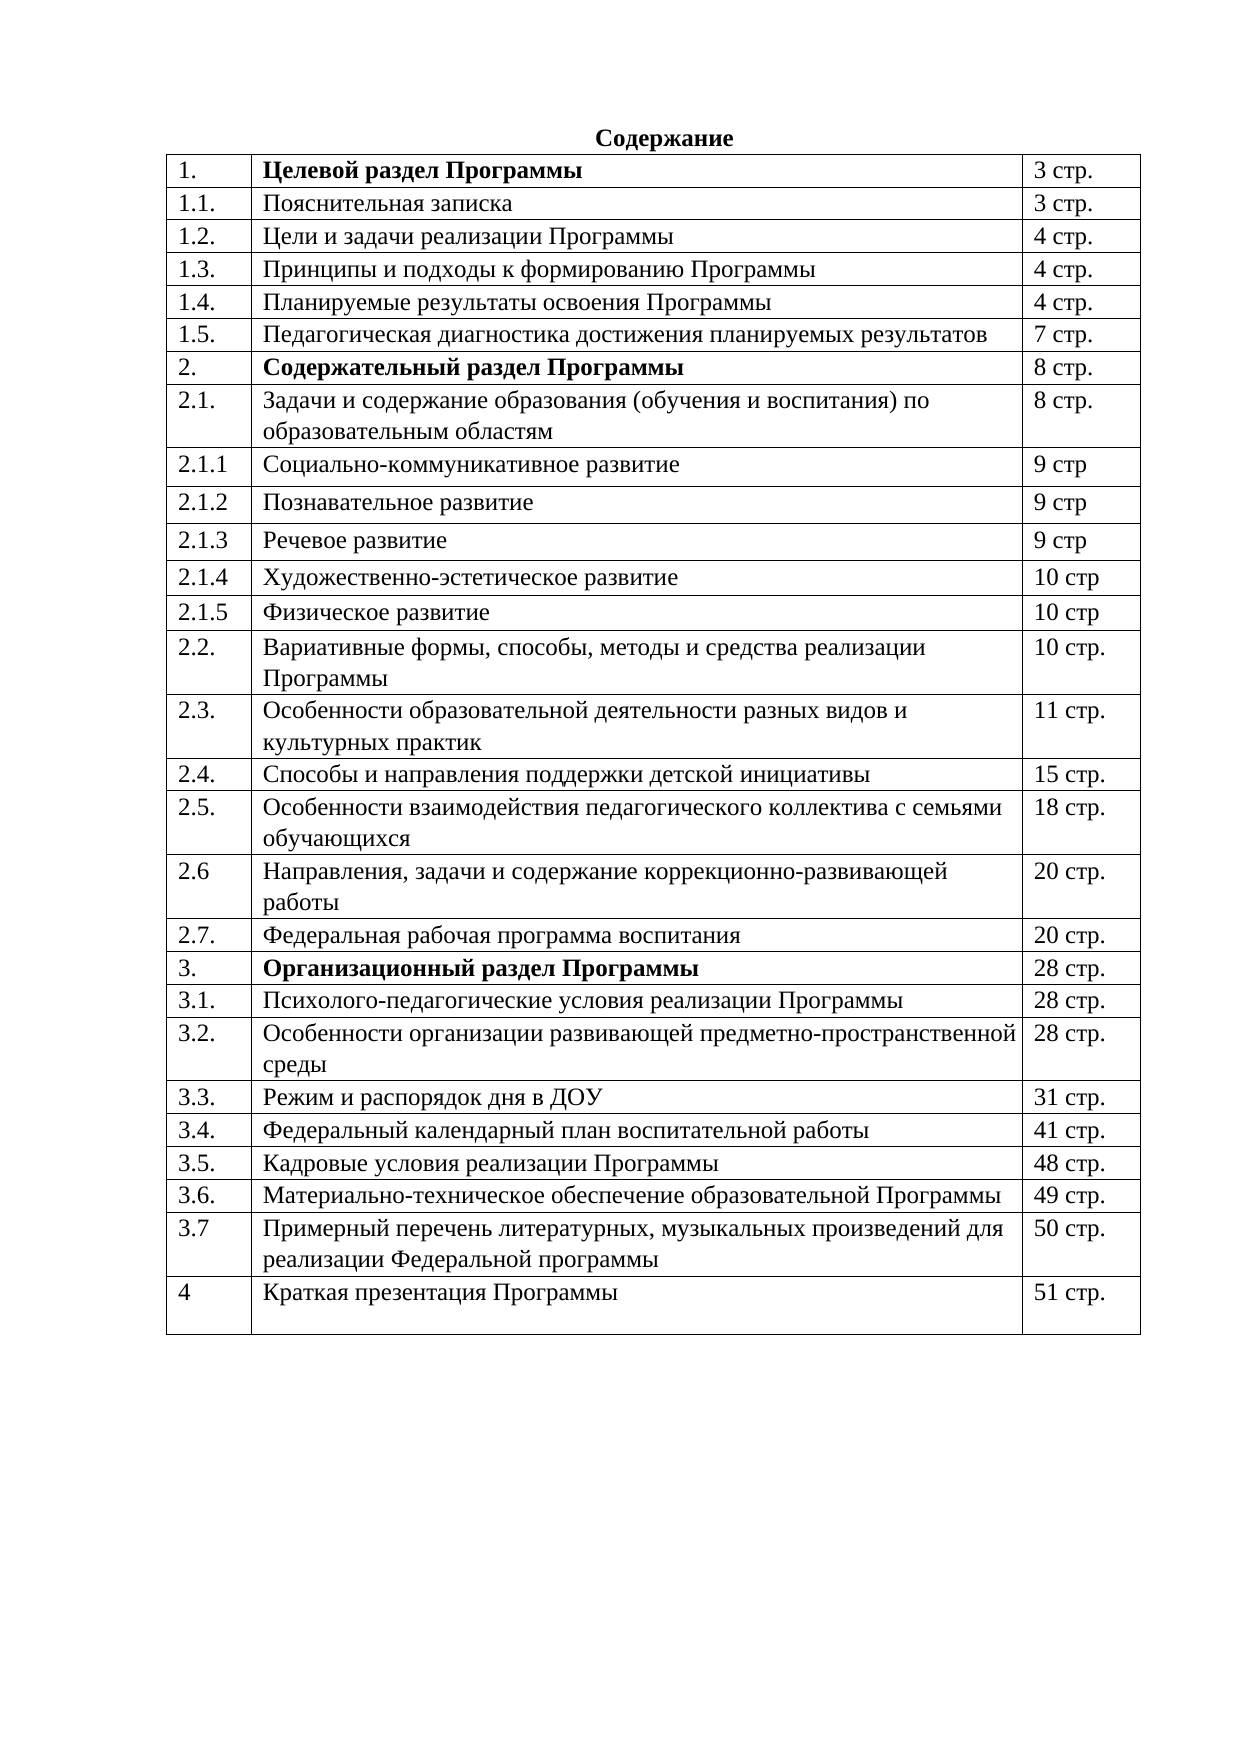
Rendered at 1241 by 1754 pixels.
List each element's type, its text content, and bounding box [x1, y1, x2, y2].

table_cell Познавательное развитие [252, 487, 1022, 523]
table_cell Направления, задачи и содержание коррекционно-развивающей работы [252, 855, 1022, 918]
table_cell 31 стр. [1023, 1081, 1140, 1113]
table_cell 9 стр [1023, 487, 1140, 523]
table_cell 48 стр. [1023, 1147, 1140, 1179]
table_cell Художественно-эстетическое развитие [252, 561, 1022, 595]
table_cell 3.5. [167, 1147, 251, 1179]
table_cell 1.5. [167, 319, 251, 351]
table_cell 15 стр. [1023, 759, 1140, 790]
table_cell 10 стр [1023, 596, 1140, 630]
table_cell 50 стр. [1023, 1213, 1140, 1276]
table_cell 4 [167, 1277, 251, 1334]
table_cell Федеральный календарный план воспитательной работы [252, 1114, 1022, 1146]
table_cell Способы и направления поддержки детской инициативы [252, 759, 1022, 790]
table_header 1. [167, 155, 251, 187]
table_cell 10 стр. [1023, 631, 1140, 694]
table_cell Краткая презентация Программы [252, 1277, 1022, 1334]
table_cell 3.1. [167, 985, 251, 1017]
table_cell 7 стр. [1023, 319, 1140, 351]
table_cell 1.4. [167, 286, 251, 318]
table_cell Организационный раздел Программы [252, 952, 1022, 984]
table_cell Речевое развитие [252, 524, 1022, 560]
table_cell 2.3. [167, 695, 251, 758]
table_cell Федеральная рабочая программа воспитания [252, 919, 1022, 951]
table_cell 3. [167, 952, 251, 984]
table_cell 11 стр. [1023, 695, 1140, 758]
table_cell Социально-коммуникативное развитие [252, 448, 1022, 486]
table_cell Планируемые результаты освоения Программы [252, 286, 1022, 318]
table_cell 3 стр. [1023, 188, 1140, 219]
table_cell 4 стр. [1023, 286, 1140, 318]
table_cell 2.2. [167, 631, 251, 694]
table_cell 1.3. [167, 253, 251, 285]
table_cell 1.2. [167, 220, 251, 252]
table_cell Физическое развитие [252, 596, 1022, 630]
table_cell 3.2. [167, 1018, 251, 1080]
table_cell 3.4. [167, 1114, 251, 1146]
table_cell 2.4. [167, 759, 251, 790]
table_cell 20 стр. [1023, 919, 1140, 951]
table_cell 2.1.2 [167, 487, 251, 523]
table_cell 2.6 [167, 855, 251, 918]
table_cell 20 стр. [1023, 855, 1140, 918]
table_cell Педагогическая диагностика достижения планируемых результатов [252, 319, 1022, 351]
table_cell Пояснительная записка [252, 188, 1022, 219]
table_cell 8 стр. [1023, 385, 1140, 447]
table_cell 9 стр [1023, 448, 1140, 486]
table_cell 2.5. [167, 791, 251, 854]
table_cell 28 стр. [1023, 985, 1140, 1017]
table_cell 28 стр. [1023, 952, 1140, 984]
table_cell 3.3. [167, 1081, 251, 1113]
table_cell Особенности образовательной деятельности разных видов и культурных практик [252, 695, 1022, 758]
text Содержание [89, 123, 734, 151]
table_cell 51 стр. [1023, 1277, 1140, 1334]
table_cell 1.1. [167, 188, 251, 219]
table_cell Задачи и содержание образования (обучения и воспитания) по образовательным областям [252, 385, 1022, 447]
table_cell 28 стр. [1023, 1018, 1140, 1080]
table_cell Кадровые условия реализации Программы [252, 1147, 1022, 1179]
table_cell 8 стр. [1023, 352, 1140, 383]
table_cell 18 стр. [1023, 791, 1140, 854]
table_cell 2.1.4 [167, 561, 251, 595]
table_cell Вариативные формы, способы, методы и средства реализации Программы [252, 631, 1022, 694]
table_cell Принципы и подходы к формированию Программы [252, 253, 1022, 285]
table_cell Цели и задачи реализации Программы [252, 220, 1022, 252]
table_cell 41 стр. [1023, 1114, 1140, 1146]
table_cell 4 стр. [1023, 253, 1140, 285]
table_cell 3.7 [167, 1213, 251, 1276]
table_cell Материально-техническое обеспечение образовательной Программы [252, 1180, 1022, 1212]
table_cell 2.1.1 [167, 448, 251, 486]
table_cell Режим и распорядок дня в ДОУ [252, 1081, 1022, 1113]
table_cell 49 стр. [1023, 1180, 1140, 1212]
table_cell 9 стр [1023, 524, 1140, 560]
table_cell Примерный перечень литературных, музыкальных произведений для реализации Федеральной программы [252, 1213, 1022, 1276]
table_cell 2.7. [167, 919, 251, 951]
table_cell Особенности взаимодействия педагогического коллектива с семьями обучающихся [252, 791, 1022, 854]
table_cell 2.1. [167, 385, 251, 447]
table_cell Содержательный раздел Программы [252, 352, 1022, 383]
table_cell 2.1.3 [167, 524, 251, 560]
table_cell 3.6. [167, 1180, 251, 1212]
table_cell 2. [167, 352, 251, 383]
table_cell 4 стр. [1023, 220, 1140, 252]
table_header Целевой раздел Программы [252, 155, 1022, 187]
table_cell 10 стр [1023, 561, 1140, 595]
table_cell 2.1.5 [167, 596, 251, 630]
table_header 3 стр. [1023, 155, 1140, 187]
table_cell Особенности организации развивающей предметно-пространственной среды [252, 1018, 1022, 1080]
table_cell Психолого-педагогические условия реализации Программы [252, 985, 1022, 1017]
